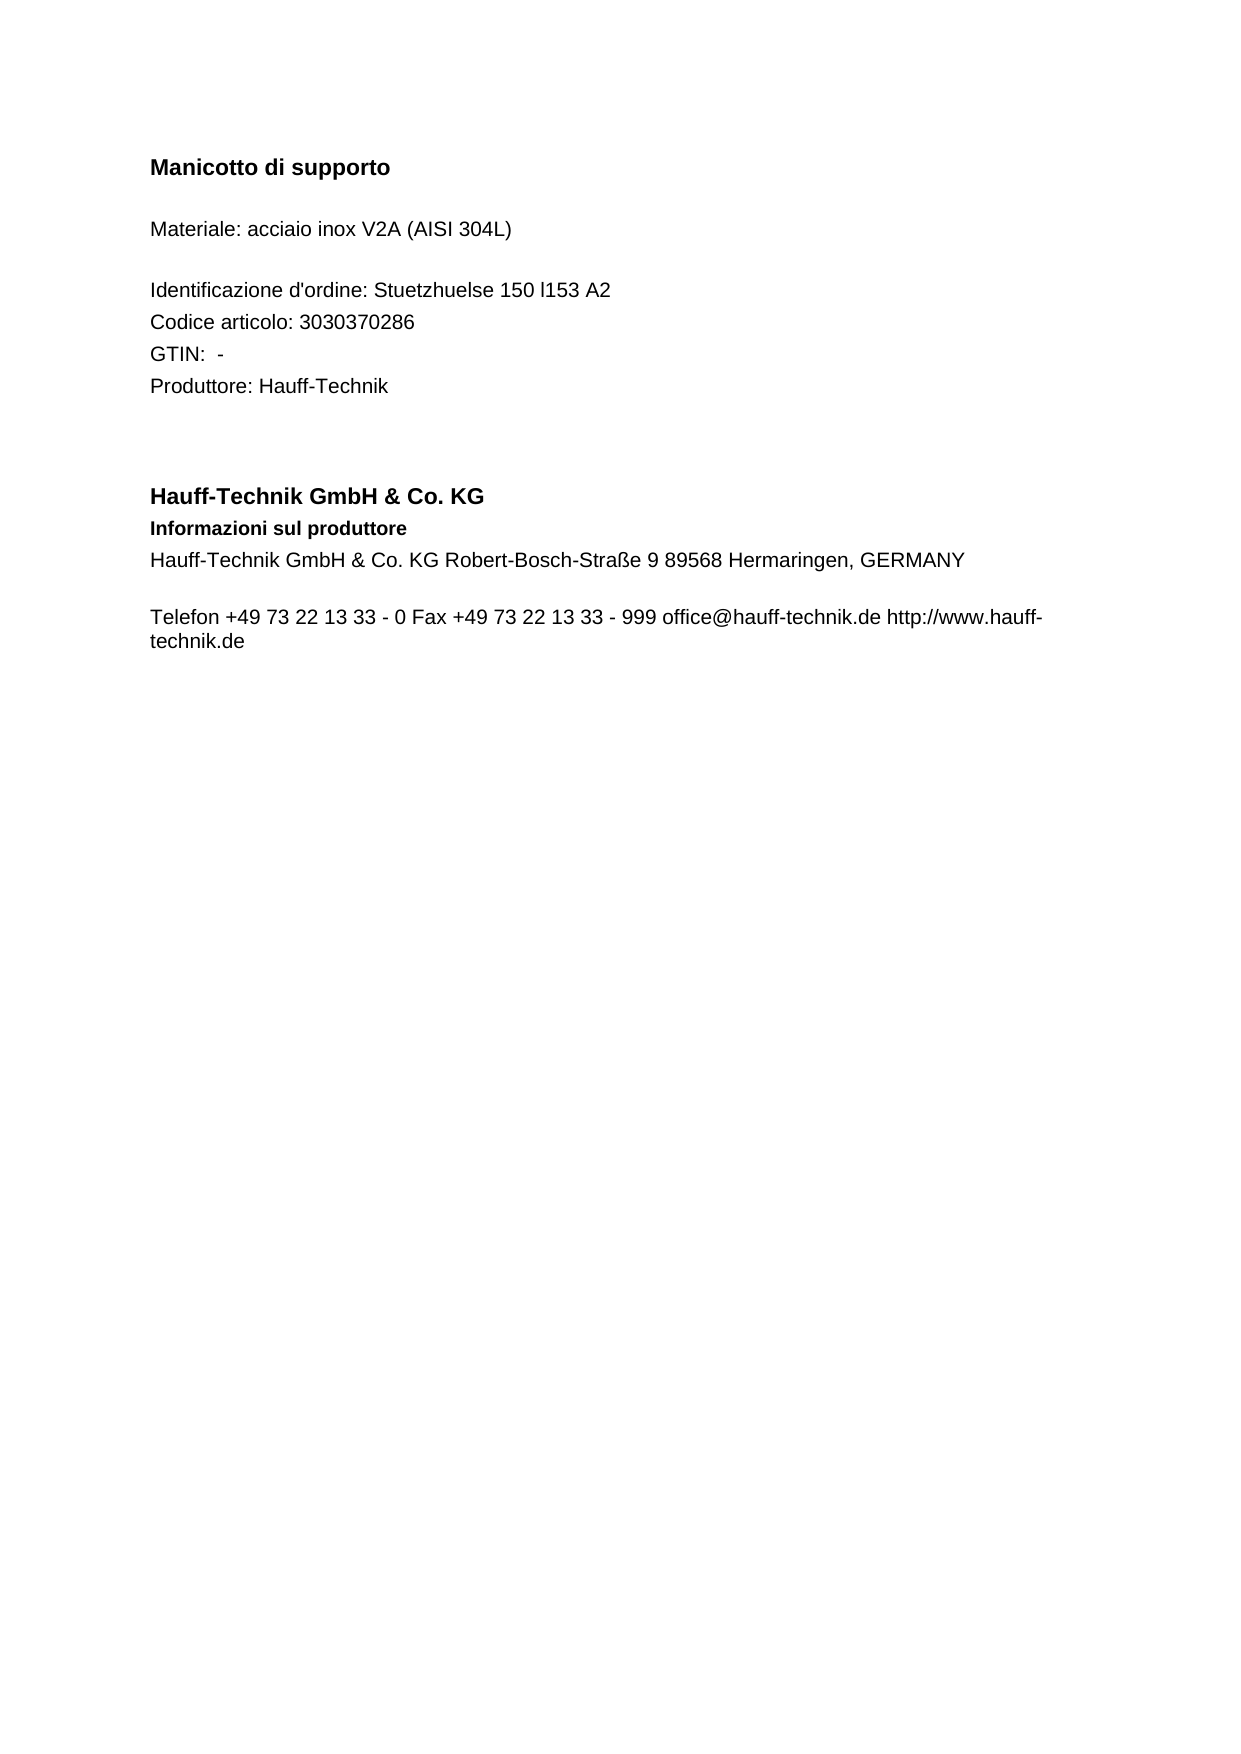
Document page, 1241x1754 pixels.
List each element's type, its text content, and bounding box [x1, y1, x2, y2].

text Produttore: Hauff-Technik [150, 374, 1090, 398]
text GTIN: - [150, 342, 1090, 366]
text Manicotto di supporto [150, 154, 1090, 181]
text Informazioni sul produttore [150, 517, 1090, 540]
text Identificazione d'ordine: Stuetzhuelse 150 l153 A2 [150, 277, 1090, 301]
text Hauff-Technik GmbH & Co. KG Robert-Bosch-Straße 9 89568 Hermaringen, GERMANY [150, 548, 1090, 572]
text Hauff-Technik GmbH & Co. KG [150, 483, 1090, 509]
text Telefon +49 73 22 13 33 - 0 Fax +49 73 22 13 33 - 999 office@hauff-technik.de http://www.hauff-technik.de [150, 604, 1090, 652]
text Materiale: acciaio inox V2A (AISI 304L) [150, 217, 1090, 241]
text Codice articolo: 3030370286 [150, 310, 1090, 334]
